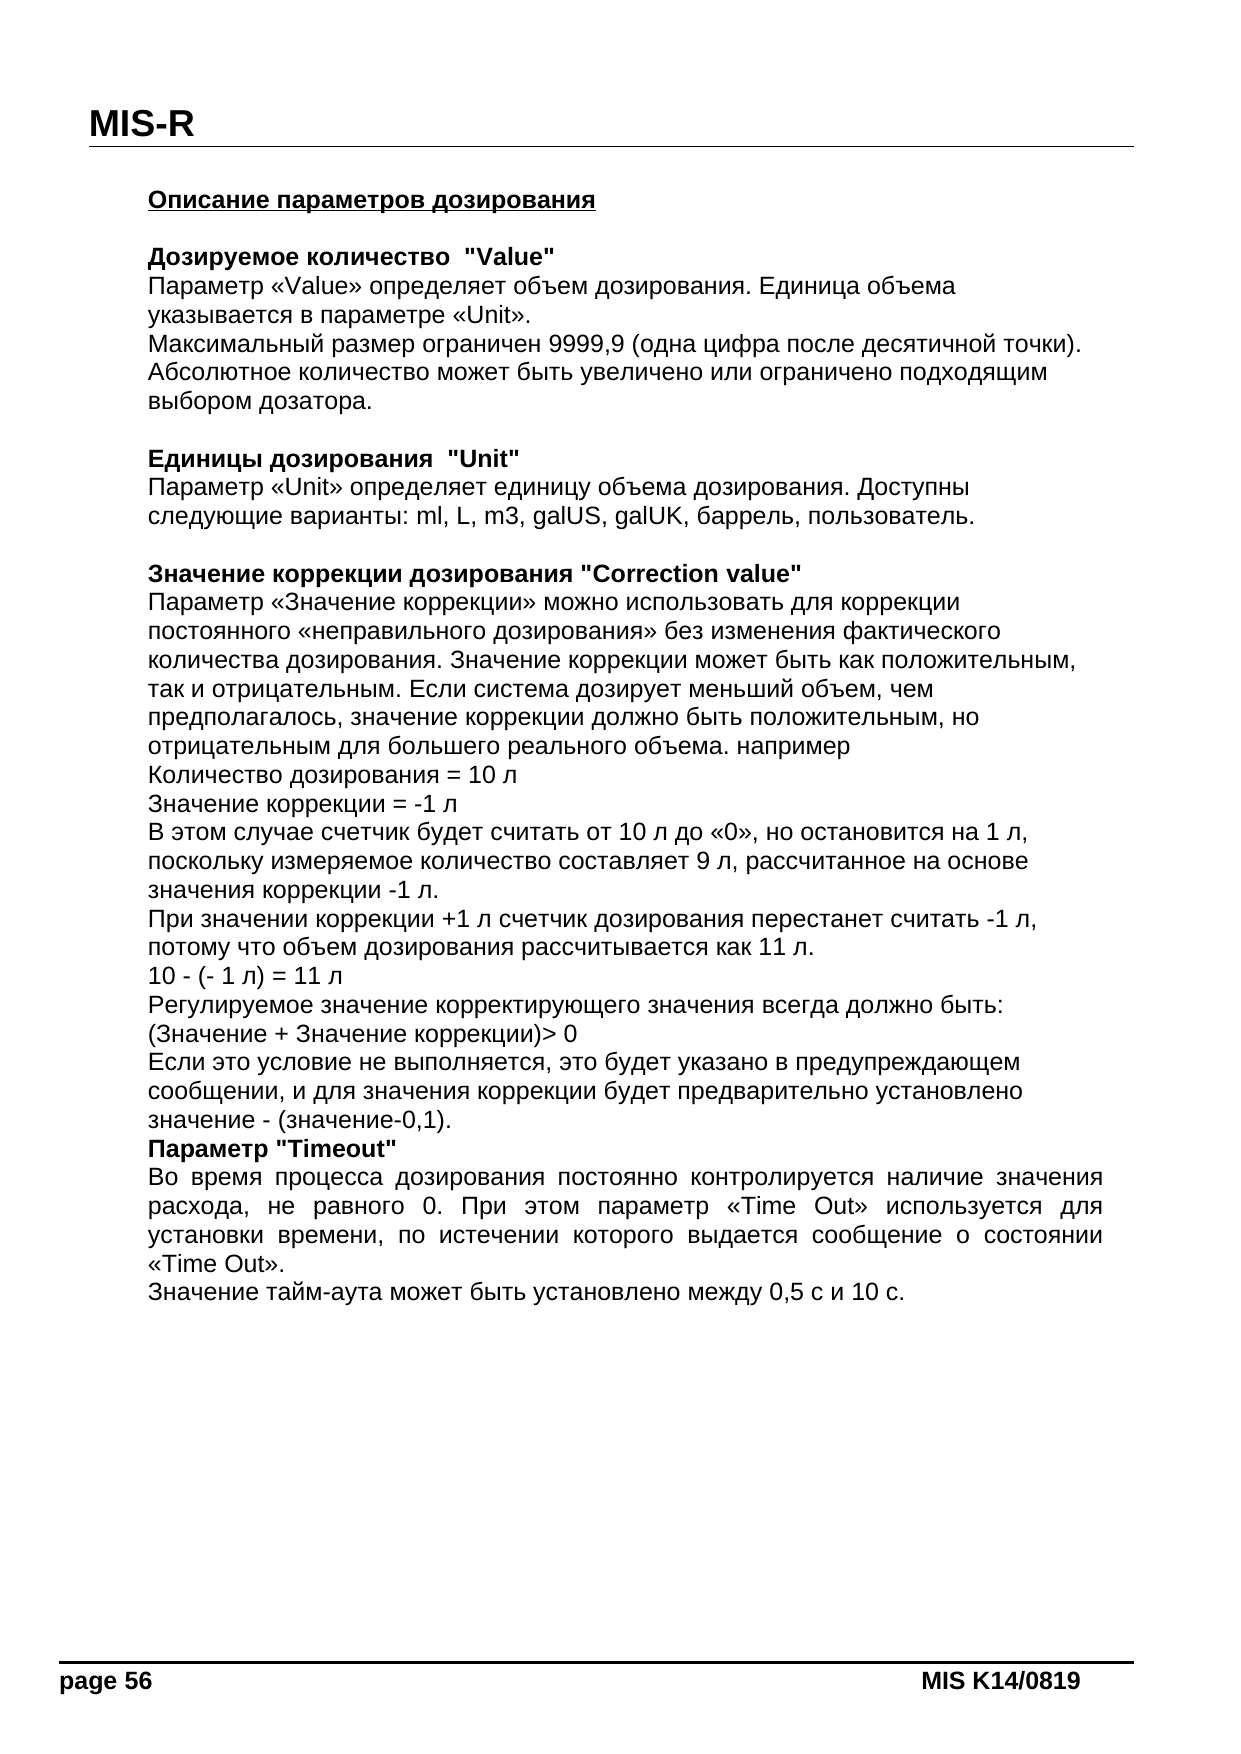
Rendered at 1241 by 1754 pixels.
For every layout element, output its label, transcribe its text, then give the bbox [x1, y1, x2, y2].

text Если это условие не выполняется, это будет указано в предупреждающем сообщении, и для значения коррекции будет предварительно установлено значение - (значение-0,1). [148, 1047, 1104, 1134]
text Параметр «Unit» определяет единицу объема дозирования. Доступны следующие варианты: ml, L, m3, galUS, galUK, баррель, пользователь. [148, 472, 1104, 530]
text Значение коррекции дозирования "Correction value" [148, 559, 1104, 587]
text 10 - (- 1 л) = 11 л [148, 961, 1104, 990]
text Параметр «Value» определяет объем дозирования. Единица объема указывается в параметре «Unit». [148, 271, 1104, 329]
text Во время процесса дозирования постоянно контролируется наличие значения расхода, не равного 0. При этом параметр «Time Out» используется для установки времени, по истечении которого выдается сообщение о состоянии «Time Out». [148, 1162, 1104, 1277]
text В этом случае счетчик будет считать от 10 л до «0», но остановится на 1 л, поскольку измеряемое количество составляет 9 л, рассчитанное на основе значения коррекции -1 л. [148, 817, 1104, 904]
text Единицы дозирования "Unit" [148, 444, 1104, 472]
text Значение коррекции = -1 л [148, 789, 1104, 817]
text Регулируемое значение корректирующего значения всегда должно быть: [148, 990, 1104, 1019]
text (Значение + Значение коррекции)> 0 [148, 1019, 1104, 1047]
text Значение тайм-аута может быть установлено между 0,5 с и 10 с. [148, 1277, 1104, 1306]
text Параметр «Значение коррекции» можно использовать для коррекции постоянного «неправильного дозирования» без изменения фактического количества дозирования. Значение коррекции может быть как положительным, так и отрицательным. Если система дозирует меньший объем, чем предполагалось, значение коррекции должно быть положительным, но отрицательным для большего реального объема. например [148, 587, 1104, 760]
text При значении коррекции +1 л счетчик дозирования перестанет считать -1 л, потому что объем дозирования рассчитывается как 11 л. [148, 904, 1104, 961]
text Количество дозирования = 10 л [148, 760, 1104, 789]
text Максимальный размер ограничен 9999,9 (одна цифра после десятичной точки). Абсолютное количество может быть увеличено или ограничено подходящим выбором дозатора. [148, 329, 1104, 415]
text Параметр "Timeout" [148, 1134, 1104, 1162]
text Описание параметров дозирования [148, 185, 1104, 214]
text Дозируемое количество "Value" [148, 242, 1104, 271]
